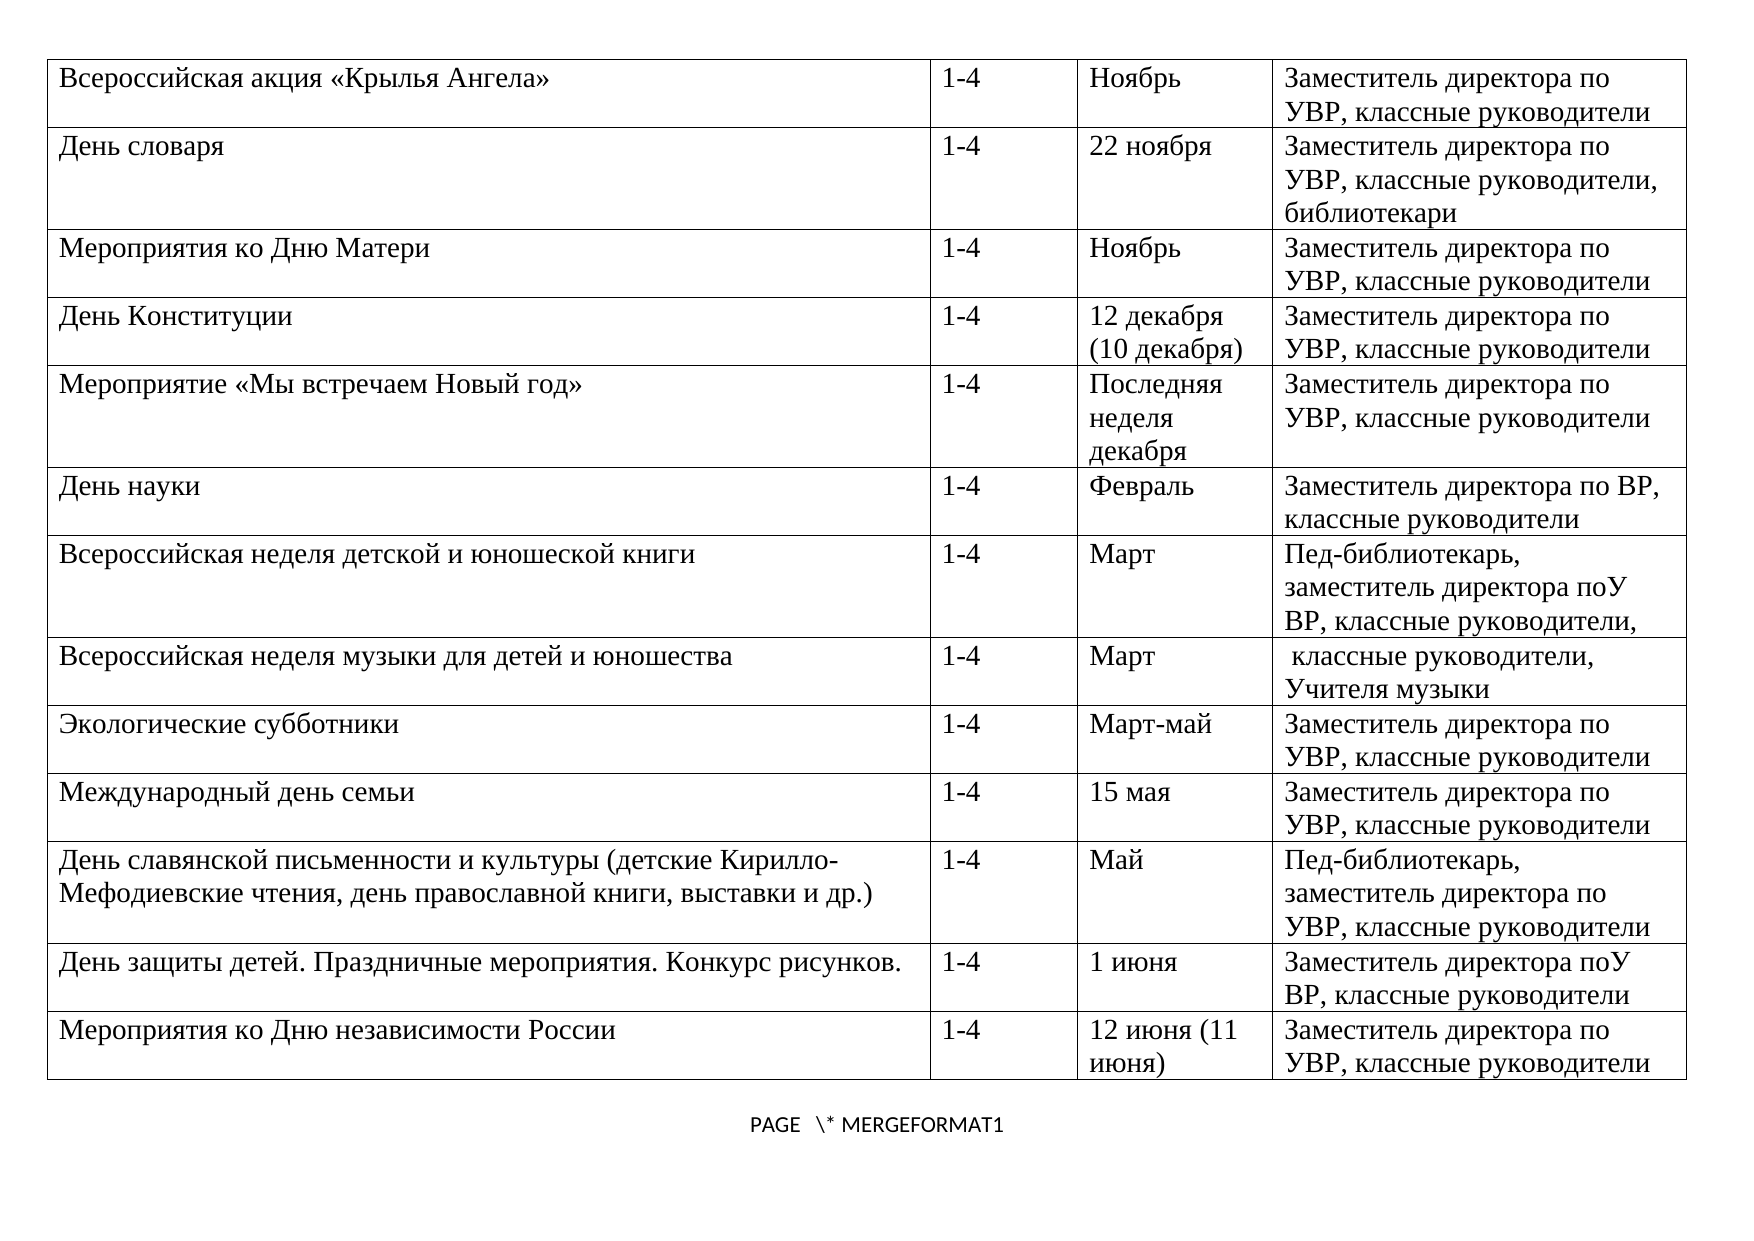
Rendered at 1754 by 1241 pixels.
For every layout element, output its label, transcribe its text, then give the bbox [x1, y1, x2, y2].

table_cell Пед-библиотекарь, заместитель директора по УВР, классные руководители [1273, 842, 1686, 943]
table_cell 1-4 [931, 536, 1077, 637]
table_cell 1-4 [931, 638, 1077, 705]
table_cell Заместитель директора поУ ВР, классные руководители [1273, 944, 1686, 1011]
table_cell Март [1078, 638, 1272, 705]
table_cell Май [1078, 842, 1272, 943]
table_cell Март [1078, 536, 1272, 637]
table_cell Март-май [1078, 706, 1272, 773]
table_cell 12 июня (11 июня) [1078, 1012, 1272, 1079]
table_cell Всероссийская акция «Крылья Ангела» [48, 60, 930, 127]
table_cell Экологические субботники [48, 706, 930, 773]
table_cell Пед-библиотекарь, заместитель директора поУ ВР, классные руководители, [1273, 536, 1686, 637]
table_cell Заместитель директора по УВР, классные руководители, библиотекари [1273, 128, 1686, 229]
table_cell Заместитель директора по УВР, классные руководители [1273, 366, 1686, 467]
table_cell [1273, 1012, 1686, 1079]
table_cell 1-4 [931, 944, 1077, 1011]
table_cell 22 ноября [1078, 128, 1272, 229]
table_cell 1 июня [1078, 944, 1272, 1011]
table_cell Февраль [1078, 468, 1272, 535]
table_cell День славянской письменности и культуры (детские Кирилло-Мефодиевские чтения, день православной книги, выставки и др.) [48, 842, 930, 943]
table_cell 1-4 [931, 230, 1077, 297]
table_cell Мероприятие «Мы встречаем Новый год» [48, 366, 930, 467]
table_cell Заместитель директора по ВР, классные руководители [1273, 468, 1686, 535]
table_cell Последняя неделя декабря [1078, 366, 1272, 467]
table_cell 1-4 [931, 468, 1077, 535]
table_cell 1-4 [931, 60, 1077, 127]
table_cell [1273, 60, 1686, 127]
table_cell Ноябрь [1078, 60, 1272, 127]
table_cell классные руководители, Учителя музыки [1273, 638, 1686, 705]
table_cell 1-4 [931, 1012, 1077, 1079]
table_cell 1-4 [931, 298, 1077, 365]
table_cell 1-4 [931, 128, 1077, 229]
table_cell День Конституции [48, 298, 930, 365]
table_cell Заместитель директора по УВР, классные руководители [1273, 230, 1686, 297]
table_cell 1-4 [931, 706, 1077, 773]
table_cell День защиты детей. Праздничные мероприятия. Конкурс рисунков. [48, 944, 930, 1011]
table_cell 1-4 [931, 366, 1077, 467]
table_cell День науки [48, 468, 930, 535]
table_cell Ноябрь [1078, 230, 1272, 297]
table_cell Мероприятия ко Дню Матери [48, 230, 930, 297]
table_cell Заместитель директора по УВР, классные руководители [1273, 774, 1686, 841]
table_cell 1-4 [931, 842, 1077, 943]
table_cell Всероссийская неделя музыки для детей и юношества [48, 638, 930, 705]
table_cell 12 декабря (10 декабря) [1078, 298, 1272, 365]
table_cell Международный день семьи [48, 774, 930, 841]
table_cell Всероссийская неделя детской и юношеской книги [48, 536, 930, 637]
table_cell Мероприятия ко Дню независимости России [48, 1012, 930, 1079]
table_cell 15 мая [1078, 774, 1272, 841]
table_cell 1-4 [931, 774, 1077, 841]
table_cell Заместитель директора по УВР, классные руководители [1273, 706, 1686, 773]
table_cell Заместитель директора по УВР, классные руководители [1273, 298, 1686, 365]
table_cell День словаря [48, 128, 930, 229]
